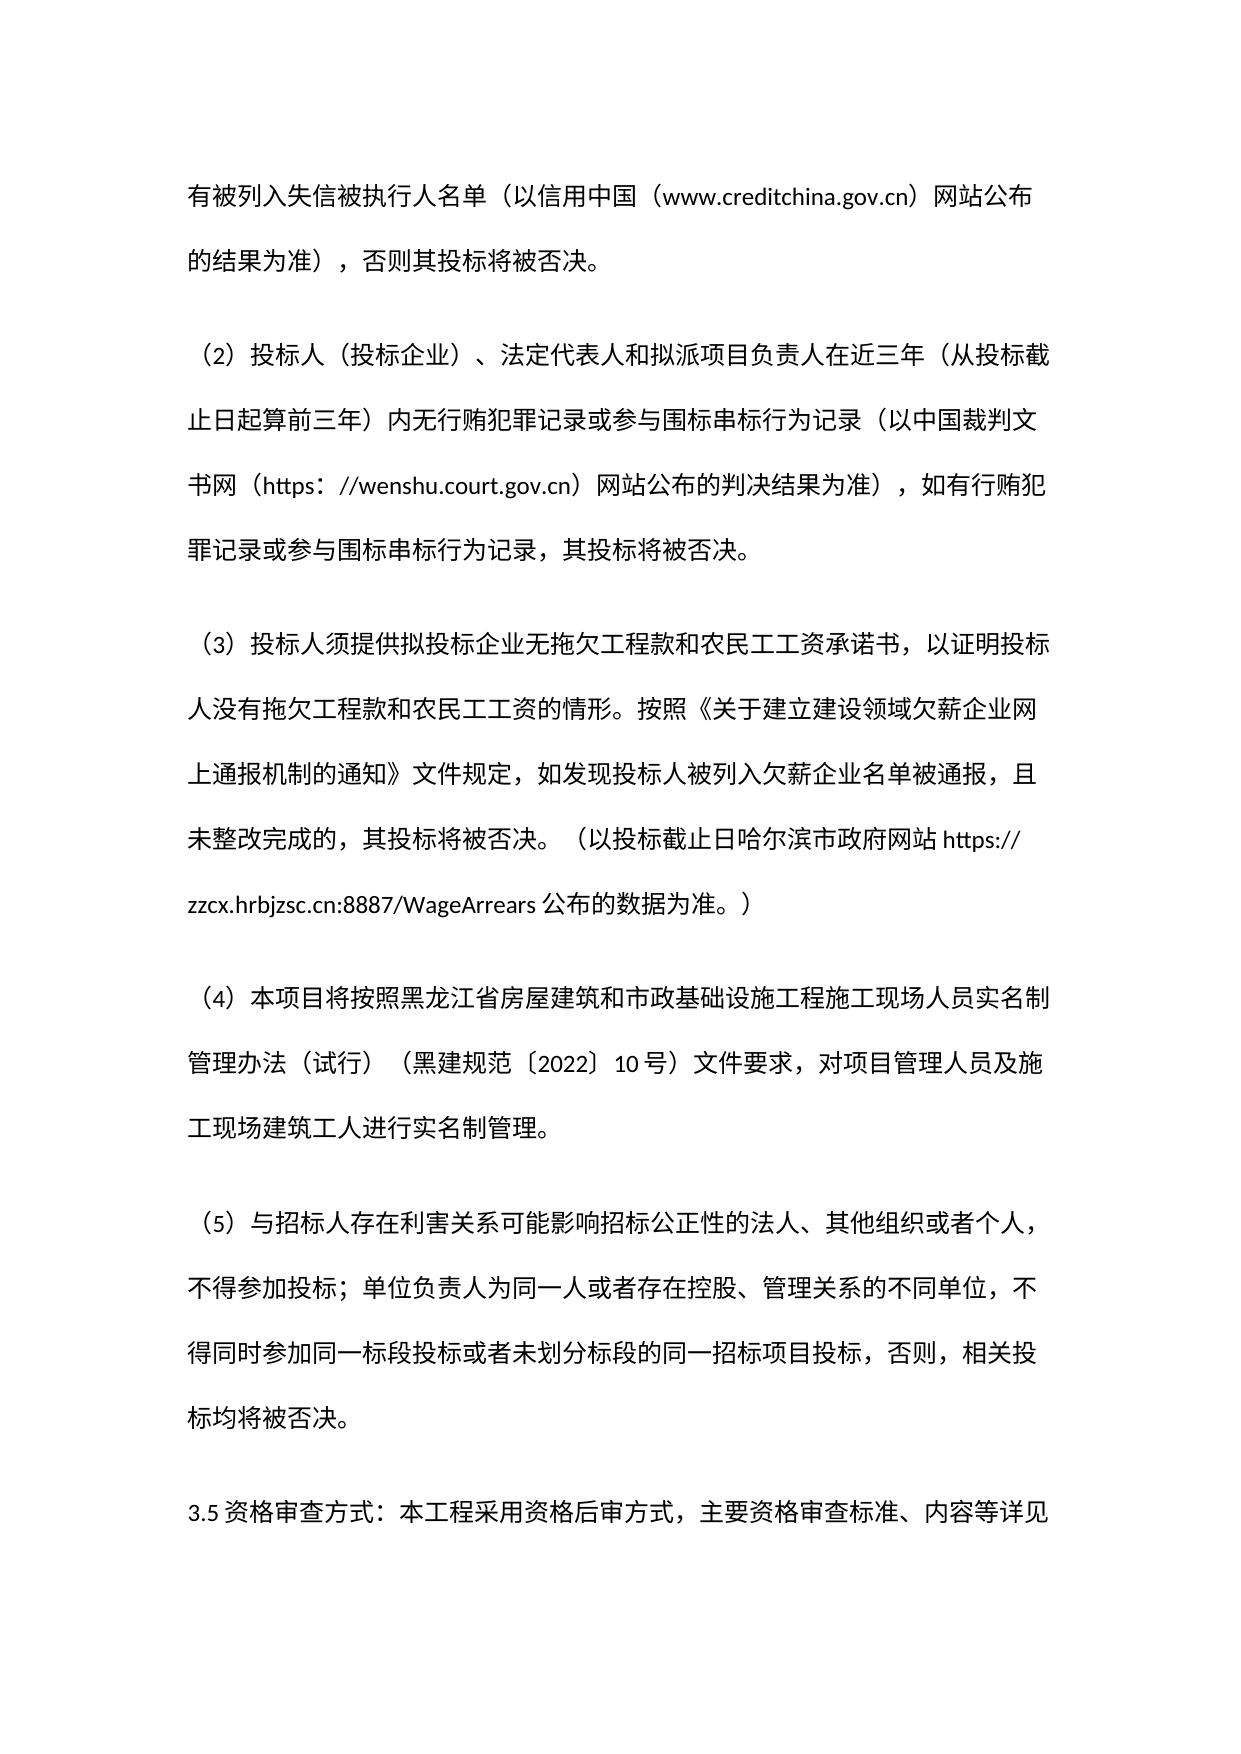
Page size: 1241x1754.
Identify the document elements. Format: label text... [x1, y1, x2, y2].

text （2）投标人（投标企业）、法定代表人和拟派项目负责人在近三年（从投标截止日起算前三年）内无行贿犯罪记录或参与围标串标行为记录（以中国裁判文书网（https：//wenshu.court.gov.cn）网站公布的判决结果为准），如有行贿犯罪记录或参与围标串标行为记录，其投标将被否决。 [187, 321, 1053, 581]
text （4）本项目将按照黑龙江省房屋建筑和市政基础设施工程施工现场人员实名制管理办法（试行）（黑建规范〔2022〕10号）文件要求，对项目管理人员及施工现场建筑工人进行实名制管理。 [187, 964, 1053, 1159]
text （5）与招标人存在利害关系可能影响招标公正性的法人、其他组织或者个人，不得参加投标；单位负责人为同一人或者存在控股、管理关系的不同单位，不得同时参加同一标段投标或者未划分标段的同一招标项目投标，否则，相关投标均将被否决。 [187, 1189, 1053, 1449]
text （3）投标人须提供拟投标企业无拖欠工程款和农民工工资承诺书，以证明投标人没有拖欠工程款和农民工工资的情形。按照《关于建立建设领域欠薪企业网上通报机制的通知》文件规定，如发现投标人被列入欠薪企业名单被通报，且未整改完成的，其投标将被否决。（以投标截止日哈尔滨市政府网站https://zzcx.hrbjzsc.cn:8887/WageArrears公布的数据为准。） [187, 610, 1053, 935]
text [187, 162, 1053, 292]
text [187, 1478, 1053, 1543]
